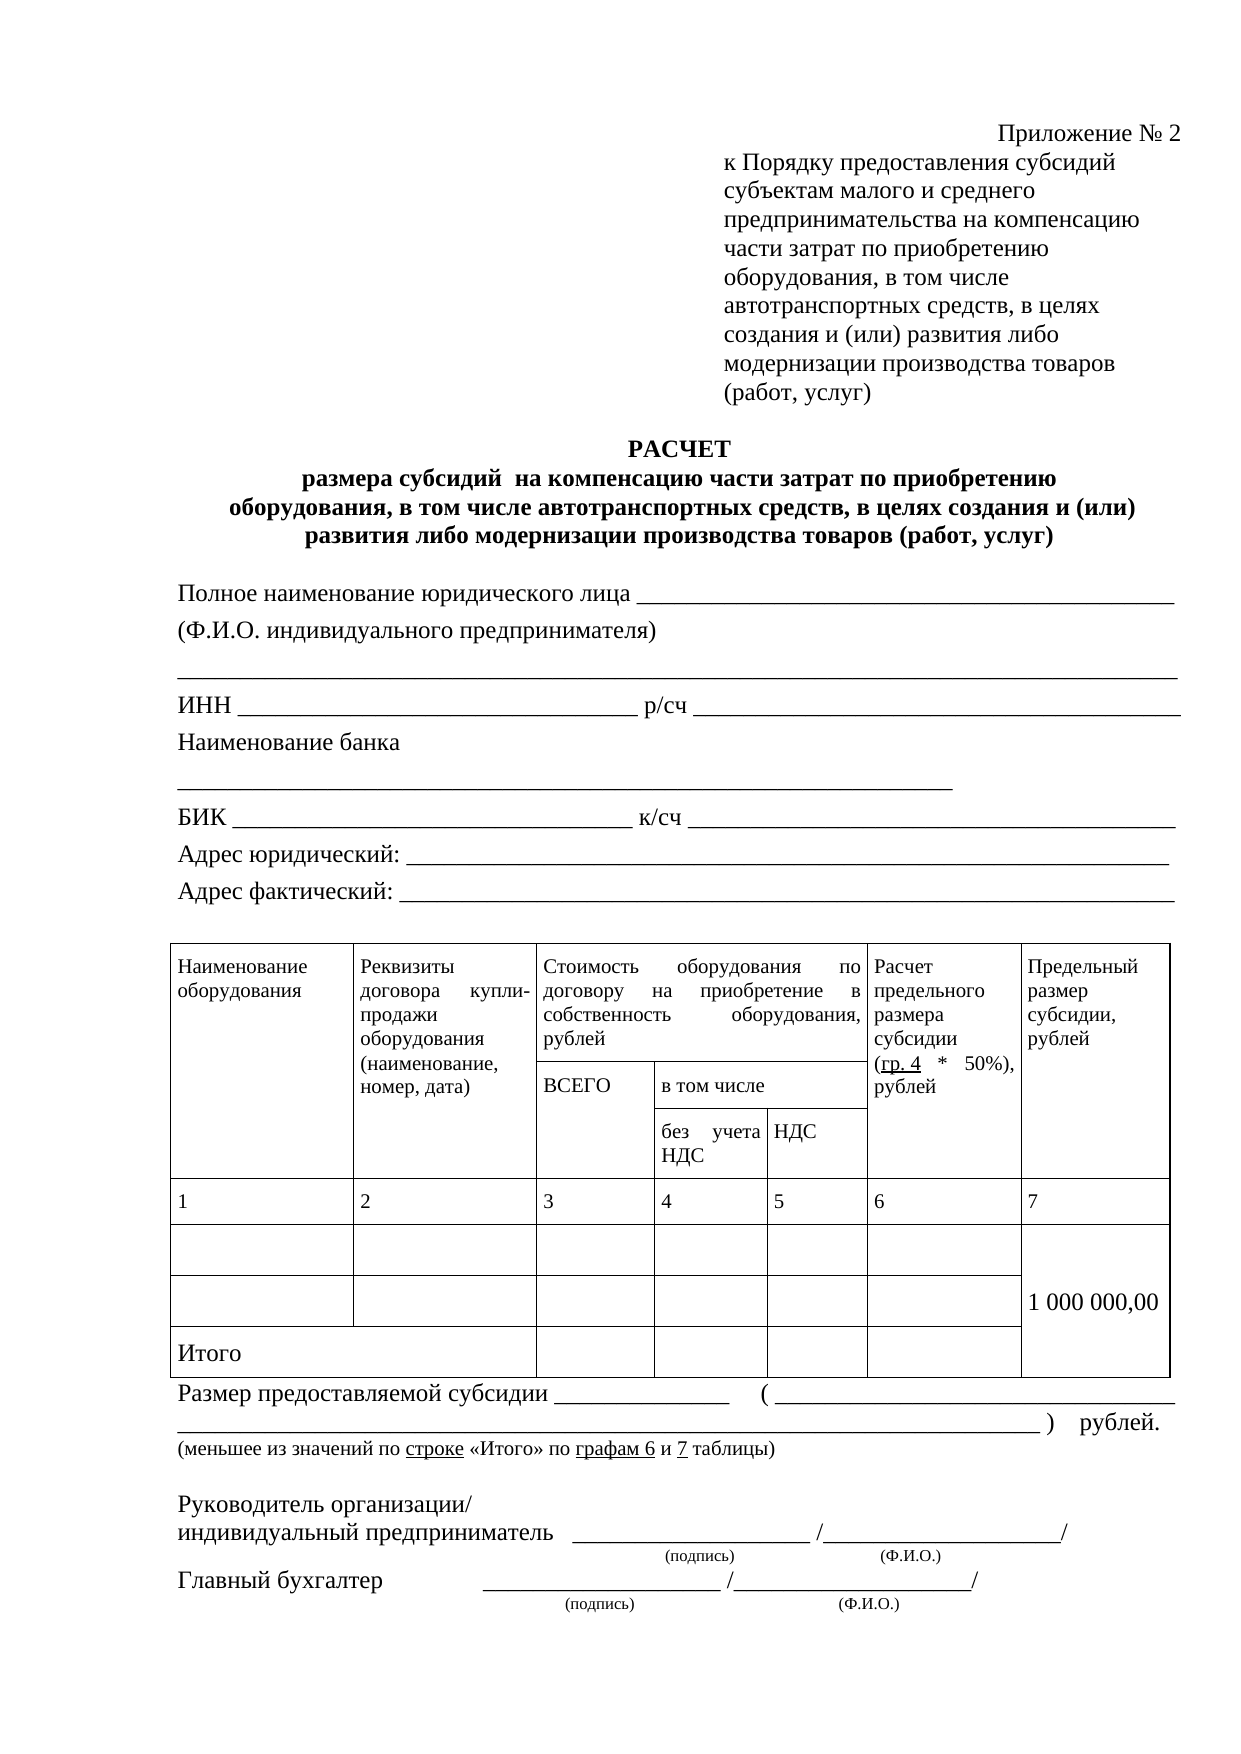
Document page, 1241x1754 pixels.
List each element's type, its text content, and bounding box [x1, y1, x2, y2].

table_header Стоимость оборудования по договору на приобретение в собственность оборудования, рублей [537, 944, 867, 1061]
table_cell [655, 1276, 767, 1326]
table_cell ВСЕГО [537, 1062, 654, 1178]
table_cell [768, 1327, 867, 1377]
table_cell [354, 1225, 536, 1275]
table_cell 7 [1022, 1179, 1169, 1224]
text ИНН ________________________________ р/сч _______________________________________ [177, 690, 1181, 719]
text (меньшее из значений по строке «Итого» по графам 6 и 7 таблицы) [177, 1436, 1181, 1460]
text индивидуальный предприниматель ___________________ /___________________/ [177, 1517, 1181, 1546]
text оборудования, в том числе автотранспортных средств, в целях создания и (или) развития либо модернизации производства товаров (работ, услуг) [177, 492, 1181, 549]
table_cell [537, 1276, 654, 1326]
table_cell без учета НДС [655, 1109, 767, 1178]
table_cell [868, 1327, 1021, 1377]
table_cell [655, 1327, 767, 1377]
text Наименование банка ______________________________________________________________ [177, 727, 1181, 793]
text Размер предоставляемой субсидии ______________ ( ________________________________ _____________________________________________________________________ ) рублей. [177, 1378, 1181, 1436]
table_cell [868, 1225, 1021, 1275]
text (подпись) (Ф.И.О.) [177, 1594, 1181, 1613]
text (подпись) (Ф.И.О.) [177, 1546, 1181, 1565]
text Главный бухгалтер ___________________ /___________________/ [177, 1565, 1181, 1594]
table_header Расчет предельного размера субсидии (гр. 4 * 50%), рублей [868, 944, 1021, 1178]
table_cell [537, 1327, 654, 1377]
table_cell [868, 1276, 1021, 1326]
table_cell [655, 1225, 767, 1275]
table_cell 6 [868, 1179, 1021, 1224]
table_cell [537, 1225, 654, 1275]
table_cell 4 [655, 1179, 767, 1224]
text к Порядку предоставления субсидий субъектам малого и среднего предпринимательства на компенсацию части затрат по приобретению оборудования, в том числе автотранспортных средств, в целях создания и (или) развития либо модернизации производства товаров (работ, услуг) [723, 147, 1181, 406]
table_cell 1 000 000,00 [1022, 1225, 1169, 1377]
table_header Реквизиты договора купли-продажи оборудования (наименование, номер, дата) [354, 944, 536, 1178]
table_header Предельный размер субсидии, рублей [1022, 944, 1169, 1178]
text Руководитель организации/ [177, 1489, 1181, 1517]
text Адрес фактический: ______________________________________________________________ [177, 876, 1181, 905]
text БИК ________________________________ к/сч _______________________________________ [177, 802, 1181, 831]
table_cell [171, 1276, 353, 1326]
table_cell НДС [768, 1109, 867, 1178]
table_cell 5 [768, 1179, 867, 1224]
table_cell 2 [354, 1179, 536, 1224]
table_cell [354, 1276, 536, 1326]
table_cell [768, 1276, 867, 1326]
table_cell 3 [537, 1179, 654, 1224]
text (Ф.И.О. индивидуального предпринимателя) ________________________________________________________________________________ [177, 615, 1181, 681]
table_cell в том числе [655, 1062, 867, 1107]
text Приложение № 2 [177, 118, 1181, 147]
text Полное наименование юридического лица ___________________________________________ [177, 578, 1181, 607]
table_cell 1 [171, 1179, 353, 1224]
text РАСЧЕТ [177, 434, 1181, 463]
table_cell [768, 1225, 867, 1275]
table_header Наименование оборудования [171, 944, 353, 1178]
text размера субсидий на компенсацию части затрат по приобретению [177, 463, 1181, 492]
table_cell [171, 1225, 353, 1275]
table_cell Итого [171, 1327, 536, 1377]
text Адрес юридический: _____________________________________________________________ [177, 839, 1181, 868]
